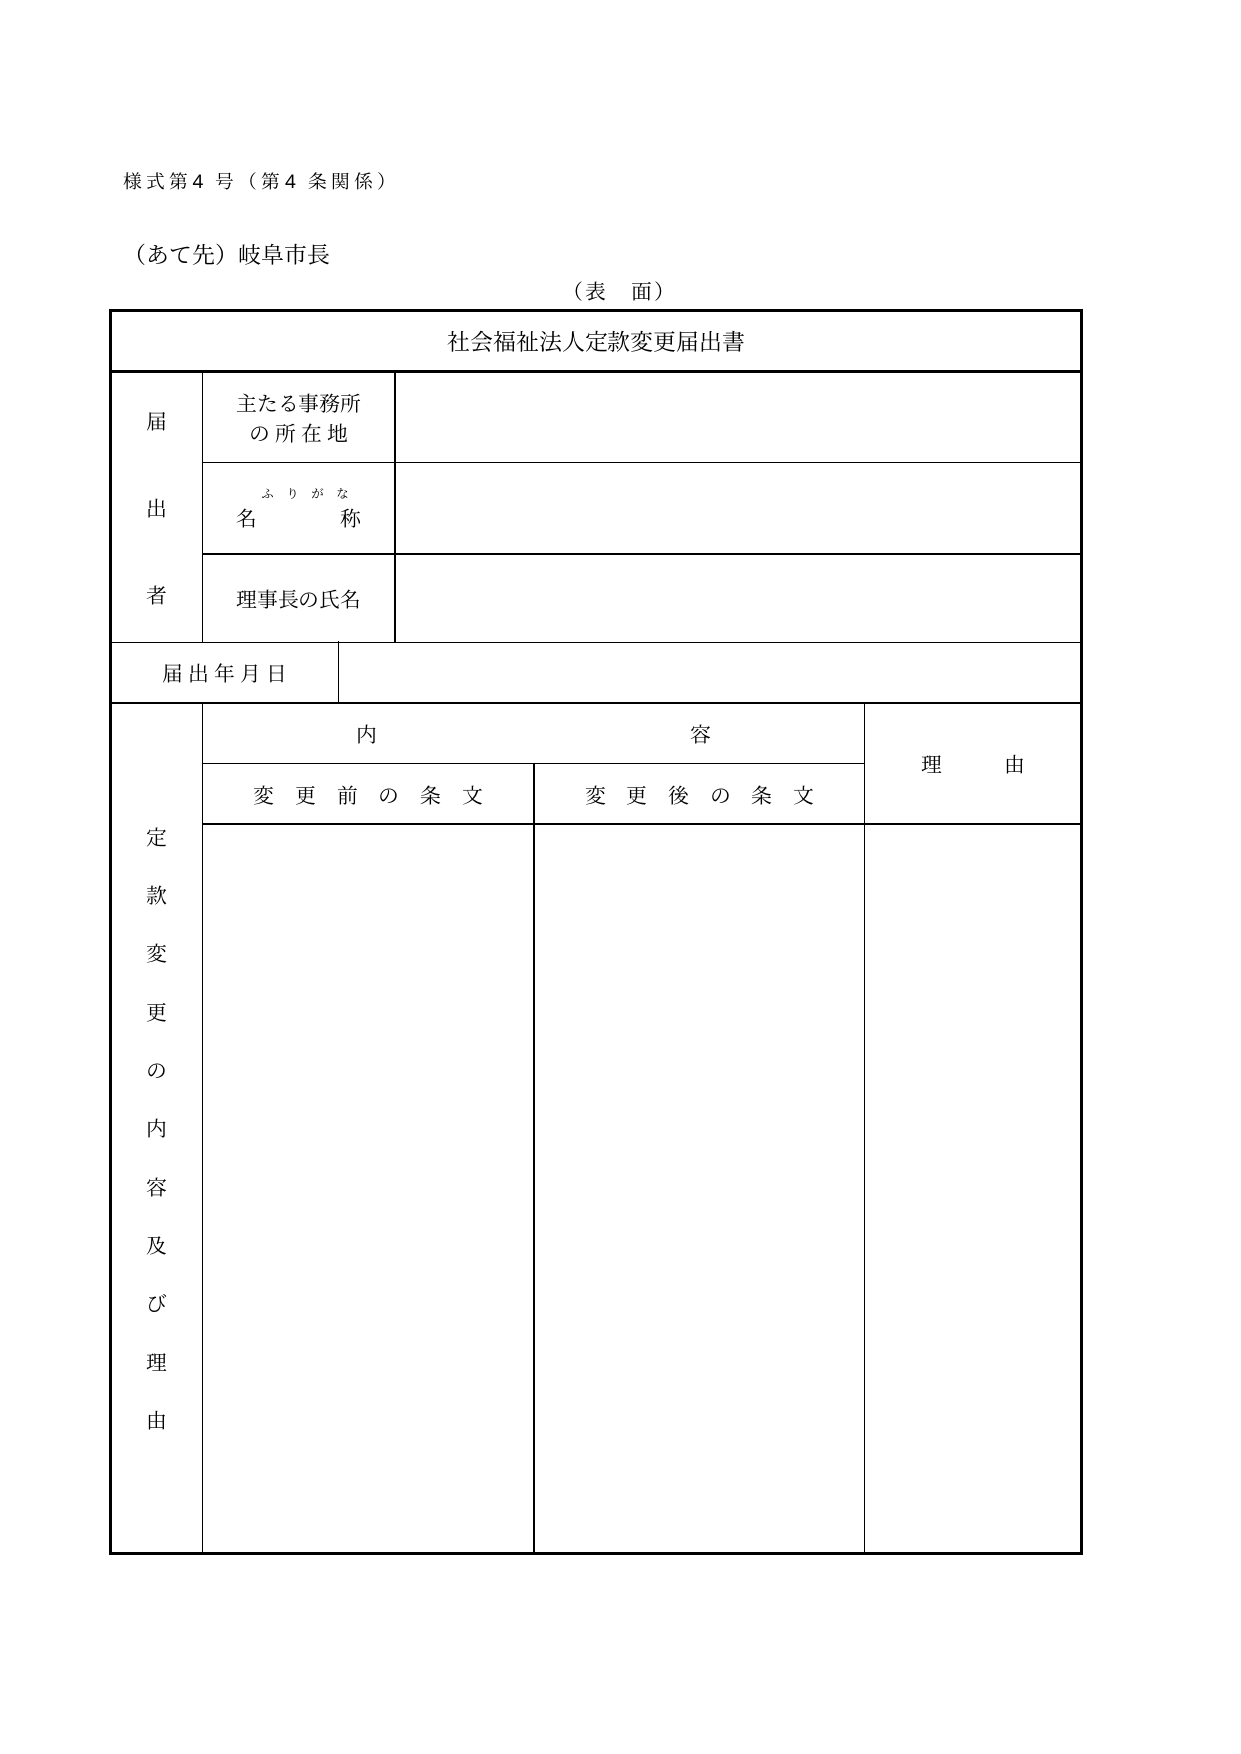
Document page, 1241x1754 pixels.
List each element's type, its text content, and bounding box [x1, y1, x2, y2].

table_cell 定 款 変 更 の 内 容 及 び 理 由 [112, 704, 202, 1552]
table_cell ふ り が な 名 称 [203, 463, 394, 553]
table_cell [396, 463, 1080, 553]
table_cell [203, 825, 533, 1552]
table_cell 理 由 [865, 704, 1080, 823]
text （あて先）岐阜市長 [123, 236, 1117, 272]
table_cell 変 更 前 の 条 文 [203, 764, 533, 823]
table_cell [396, 373, 1080, 462]
table_cell 主たる事務所 の 所 在 地 [203, 373, 394, 462]
text （表 面） [123, 272, 1117, 308]
table_cell [865, 825, 1080, 1552]
table_cell [396, 555, 1080, 641]
table_cell 届 出 者 [112, 373, 202, 641]
table_cell 内 容 [203, 704, 864, 762]
table_cell 理事長の氏名 [203, 555, 394, 641]
table_header 社会福祉法人定款変更届出書 [112, 312, 1080, 370]
table_cell [339, 643, 1080, 702]
table_cell 変 更 後 の 条 文 [535, 764, 864, 823]
table_cell 届 出 年 月 日 [112, 643, 338, 702]
text 様式第4号（第4条関係） [123, 163, 1117, 199]
table_cell [535, 825, 864, 1552]
